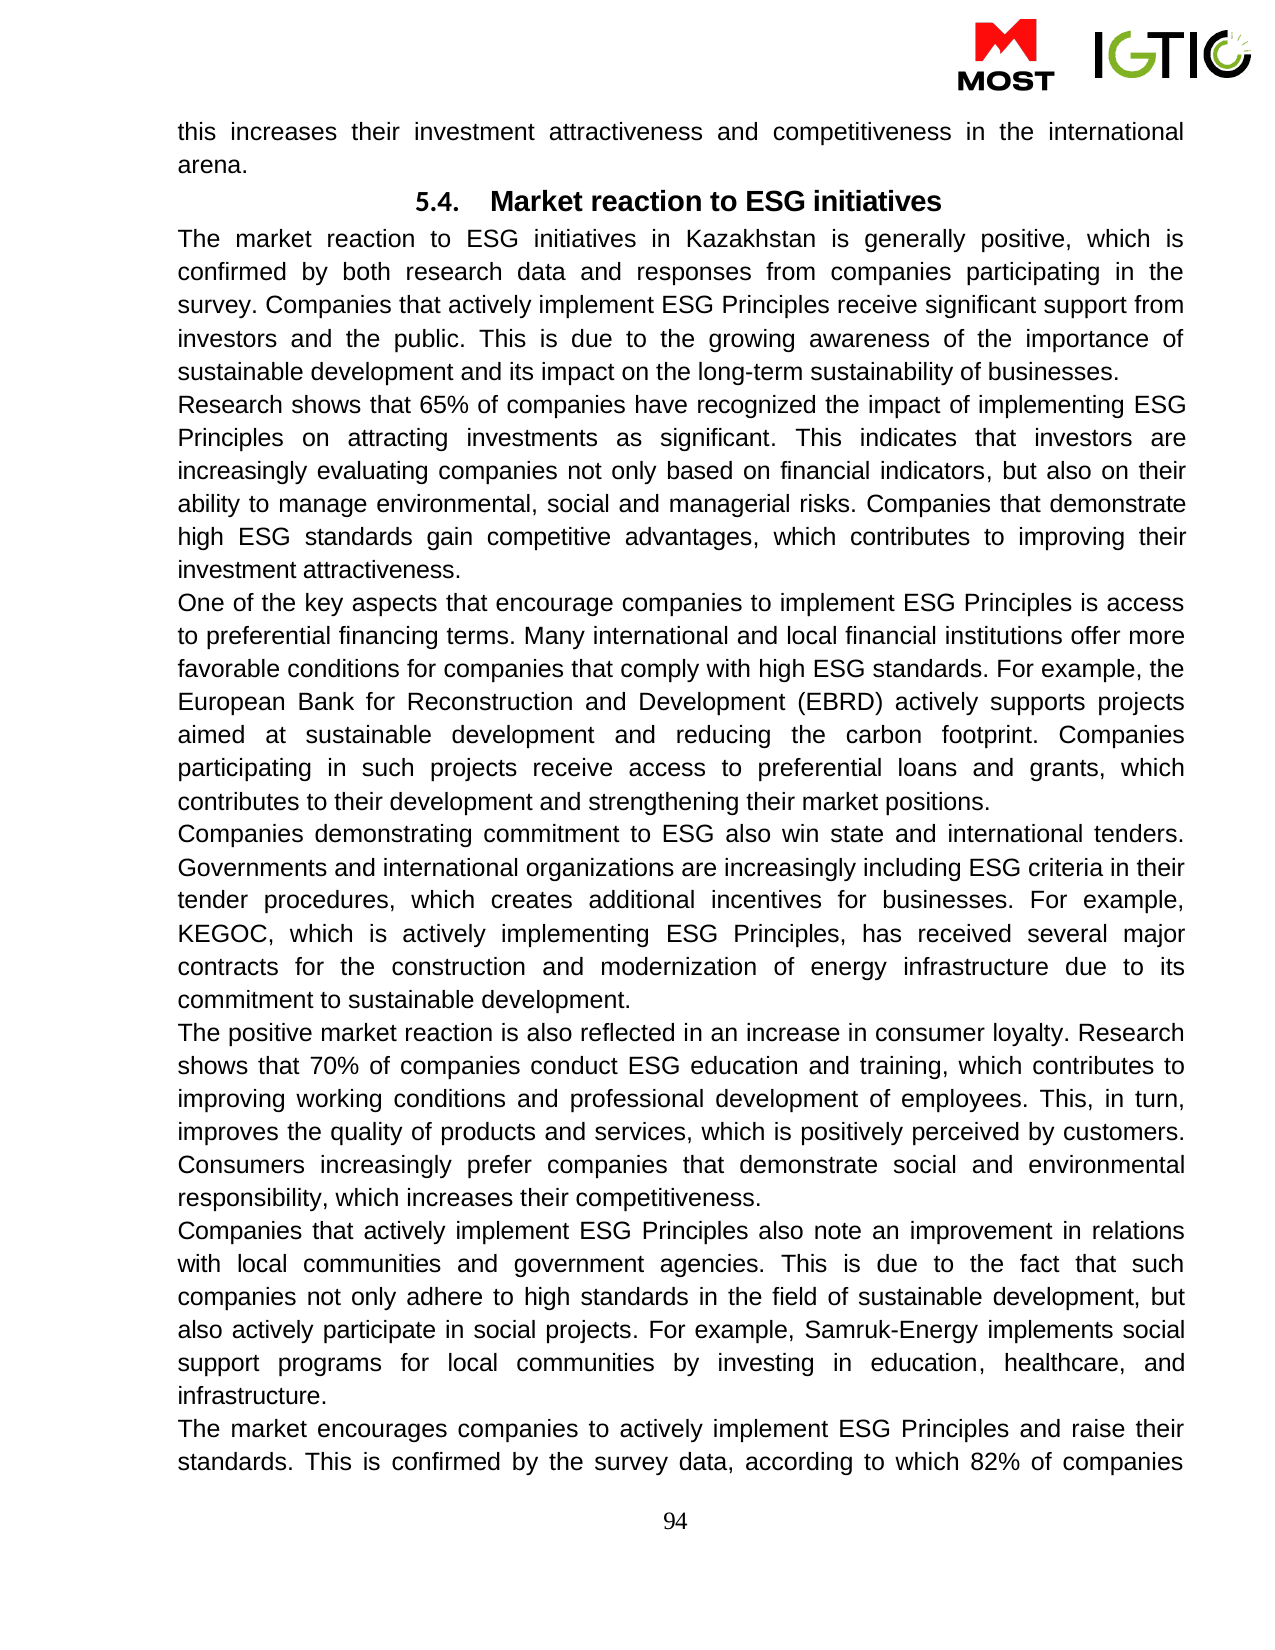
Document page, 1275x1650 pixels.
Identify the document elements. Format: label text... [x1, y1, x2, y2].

text Companies that actively implement ESG Principles also note an improvement in relations with local communities and government agencies. This is due to the fact that such companies not only adhere to high standards in the field of sustainable development, but also actively participate in social projects. For example, Samruk-Energy implements social support programs for local communities by investing in education, healthcare, and infrastructure. [177, 1216, 1185, 1410]
text Research shows that 65% of companies have recognized the impact of implementing ESG Principles on attracting investments as significant. This indicates that investors are increasingly evaluating companies not only based on financial indicators, but also on their ability to manage environmental, social and managerial risks. Companies that demonstrate high ESG standards gain competitive advantages, which contributes to improving their investment attractiveness. [177, 390, 1186, 584]
subtitle Market reaction to ESG initiatives [415, 183, 1200, 218]
text Companies demonstrating commitment to ESG also win state and international tenders. Governments and international organizations are increasingly including ESG criteria in their tender procedures, which creates additional incentives for businesses. For example, KEGOC, which is actively implementing ESG Principles, has received several major contracts for the construction and modernization of energy infrastructure due to its commitment to sustainable development. [177, 819, 1186, 1013]
text One of the key aspects that encourage companies to implement ESG Principles is access to preferential financing terms. Many international and local financial institutions offer more favorable conditions for companies that comply with high ESG standards. For example, the European Bank for Reconstruction and Development (EBRD) actively supports projects aimed at sustainable development and reducing the carbon footprint. Companies participating in such projects receive access to preferential loans and grants, which contributes to their development and strengthening their market positions. [177, 588, 1187, 815]
text The positive market reaction is also reflected in an increase in consumer loyalty. Research shows that 70% of companies conduct ESG education and training, which contributes to improving working conditions and professional development of employees. This, in turn, improves the quality of products and services, which is positively perceived by customers. Consumers increasingly prefer companies that demonstrate social and environmental responsibility, which increases their competitiveness. [177, 1018, 1187, 1212]
text The market reaction to ESG initiatives in Kazakhstan is generally positive, which is confirmed by both research data and responses from companies participating in the survey. Companies that actively implement ESG Principles receive significant support from investors and the public. This is due to the growing awareness of the importance of sustainable development and its impact on the long-term sustainability of businesses. [177, 223, 1186, 386]
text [177, 1414, 1186, 1476]
picture [956, 19, 1057, 91]
picture [1095, 30, 1252, 78]
text this increases their investment attractiveness and competitiveness in the international arena. [177, 117, 1186, 178]
